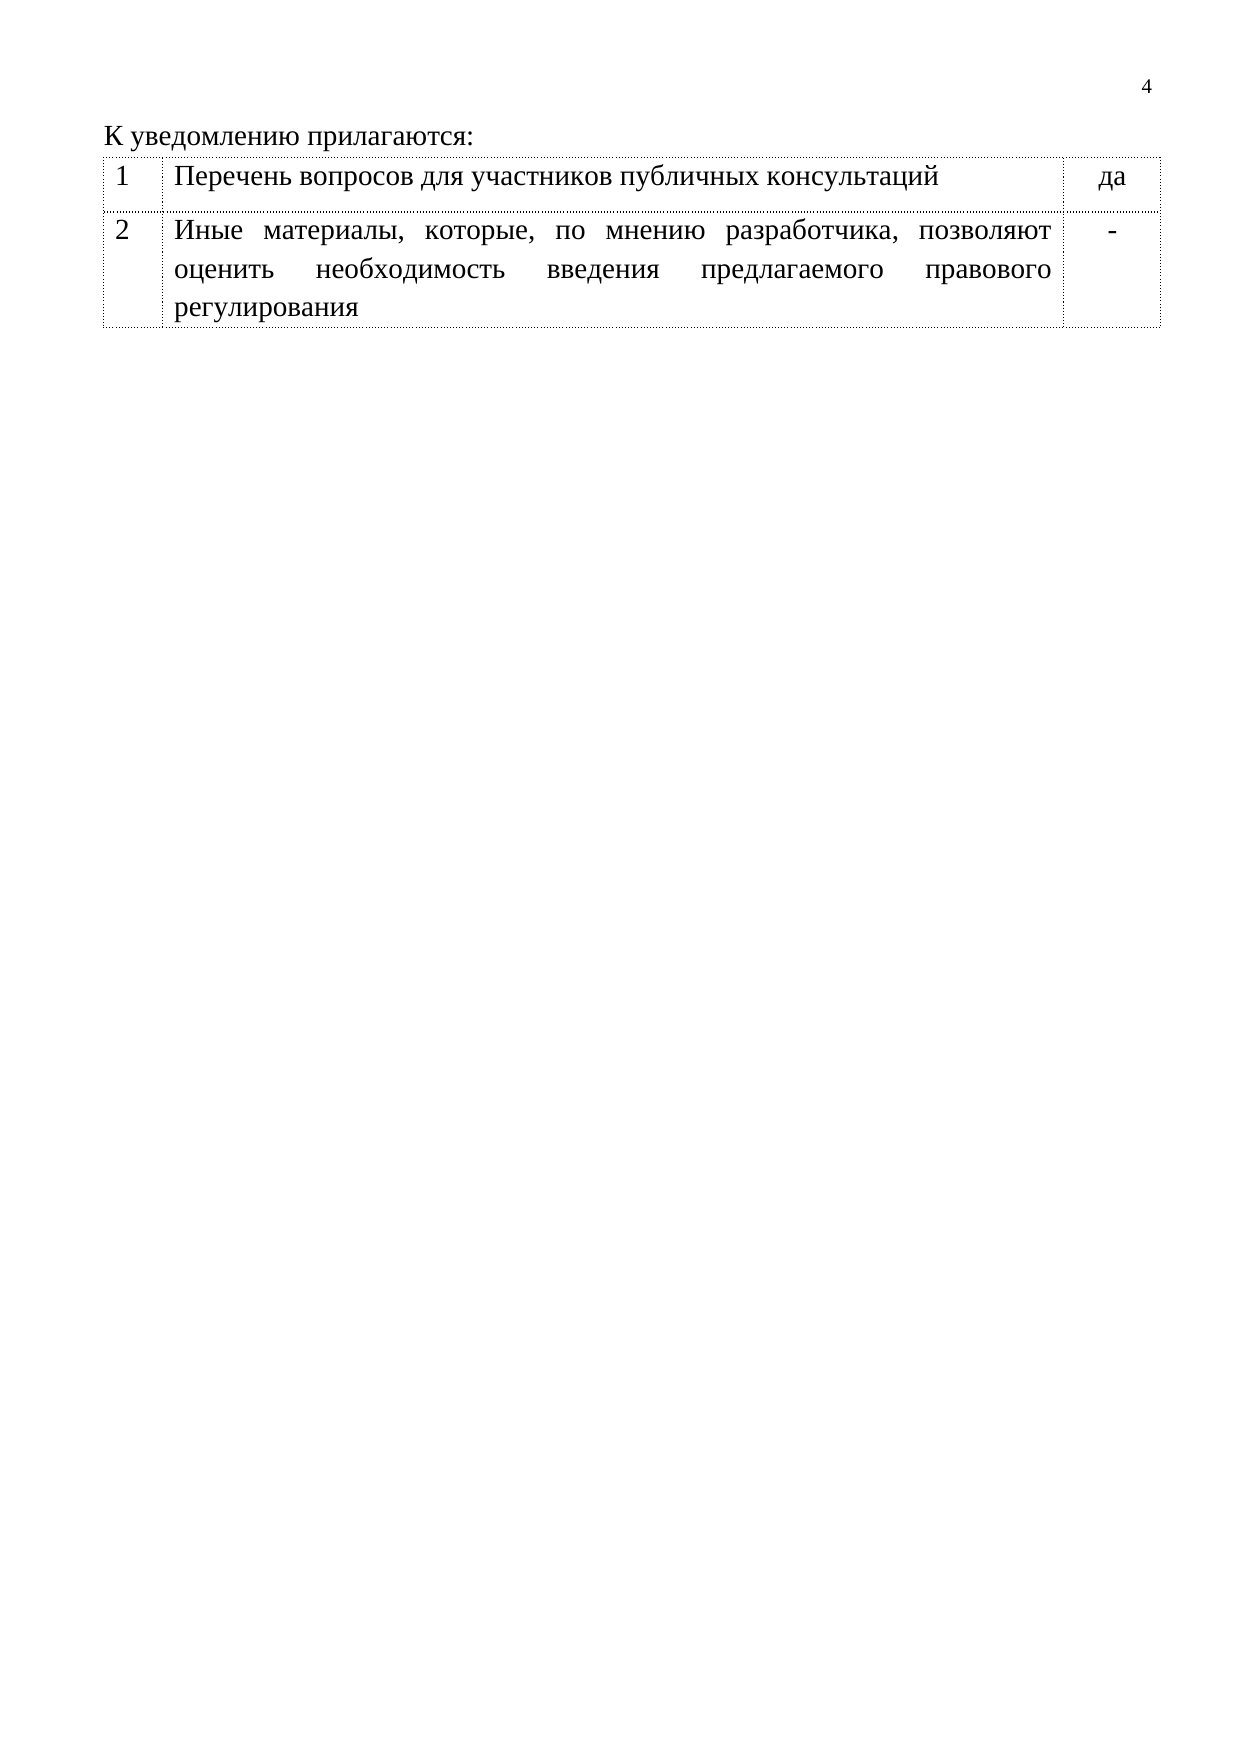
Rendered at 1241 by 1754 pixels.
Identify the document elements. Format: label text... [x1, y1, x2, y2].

table_cell - [1063, 211, 1161, 327]
table_header 1 [104, 157, 163, 211]
table_cell 2 [104, 211, 163, 327]
text К уведомлению прилагаются: [103, 118, 1152, 152]
table_header Перечень вопросов для участников публичных консультаций [163, 157, 1063, 211]
table_header да [1063, 157, 1161, 211]
table_cell Иные материалы, которые, по мнению разработчика, позволяют оценить необходимость введения предлагаемого правового регулирования [163, 211, 1063, 327]
